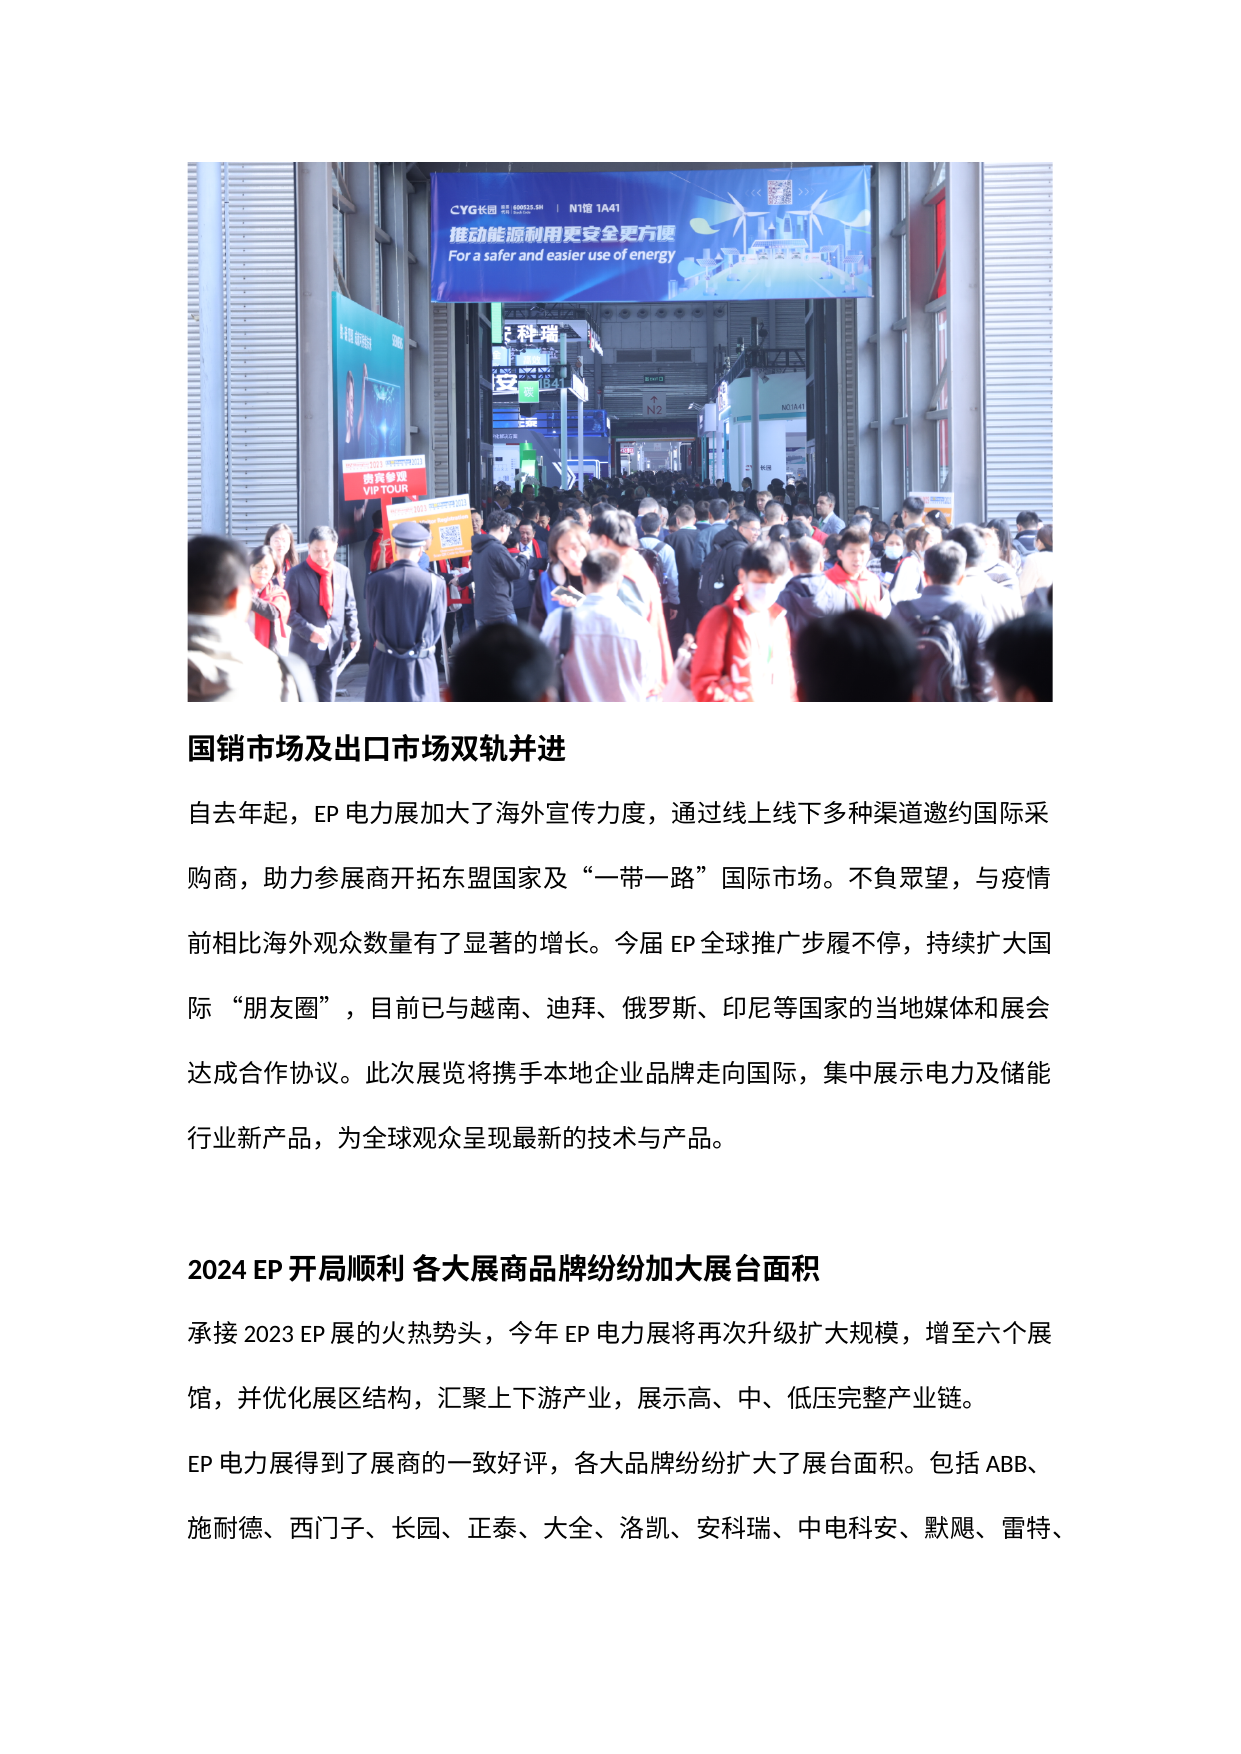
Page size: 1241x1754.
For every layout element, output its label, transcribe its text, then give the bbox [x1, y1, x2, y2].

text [187, 1429, 1053, 1559]
text 2024 EP开局顺利 各大展商品牌纷纷加大展台面积 [187, 1234, 1053, 1299]
text 承接2023 EP展的火热势头，今年EP电力展将再次升级扩大规模，增至六个展馆，并优化展区结构，汇聚上下游产业，展示高、中、低压完整产业链。 [187, 1299, 1053, 1429]
picture [187, 162, 1053, 702]
text 自去年起，EP电力展加大了海外宣传力度，通过线上线下多种渠道邀约国际采购商，助力参展商开拓东盟国家及“一带一路”国际市场。不負眾望，与疫情前相比海外观众数量有了显著的增长。今届EP全球推广步履不停，持续扩大国际 “朋友圈”，目前已与越南、迪拜、俄罗斯、印尼等国家的当地媒体和展会达成合作协议。此次展览将携手本地企业品牌走向国际，集中展示电力及储能行业新产品，为全球观众呈现最新的技术与产品。 [187, 779, 1053, 1169]
text 国销市场及出口市场双轨并进 [187, 714, 1053, 779]
